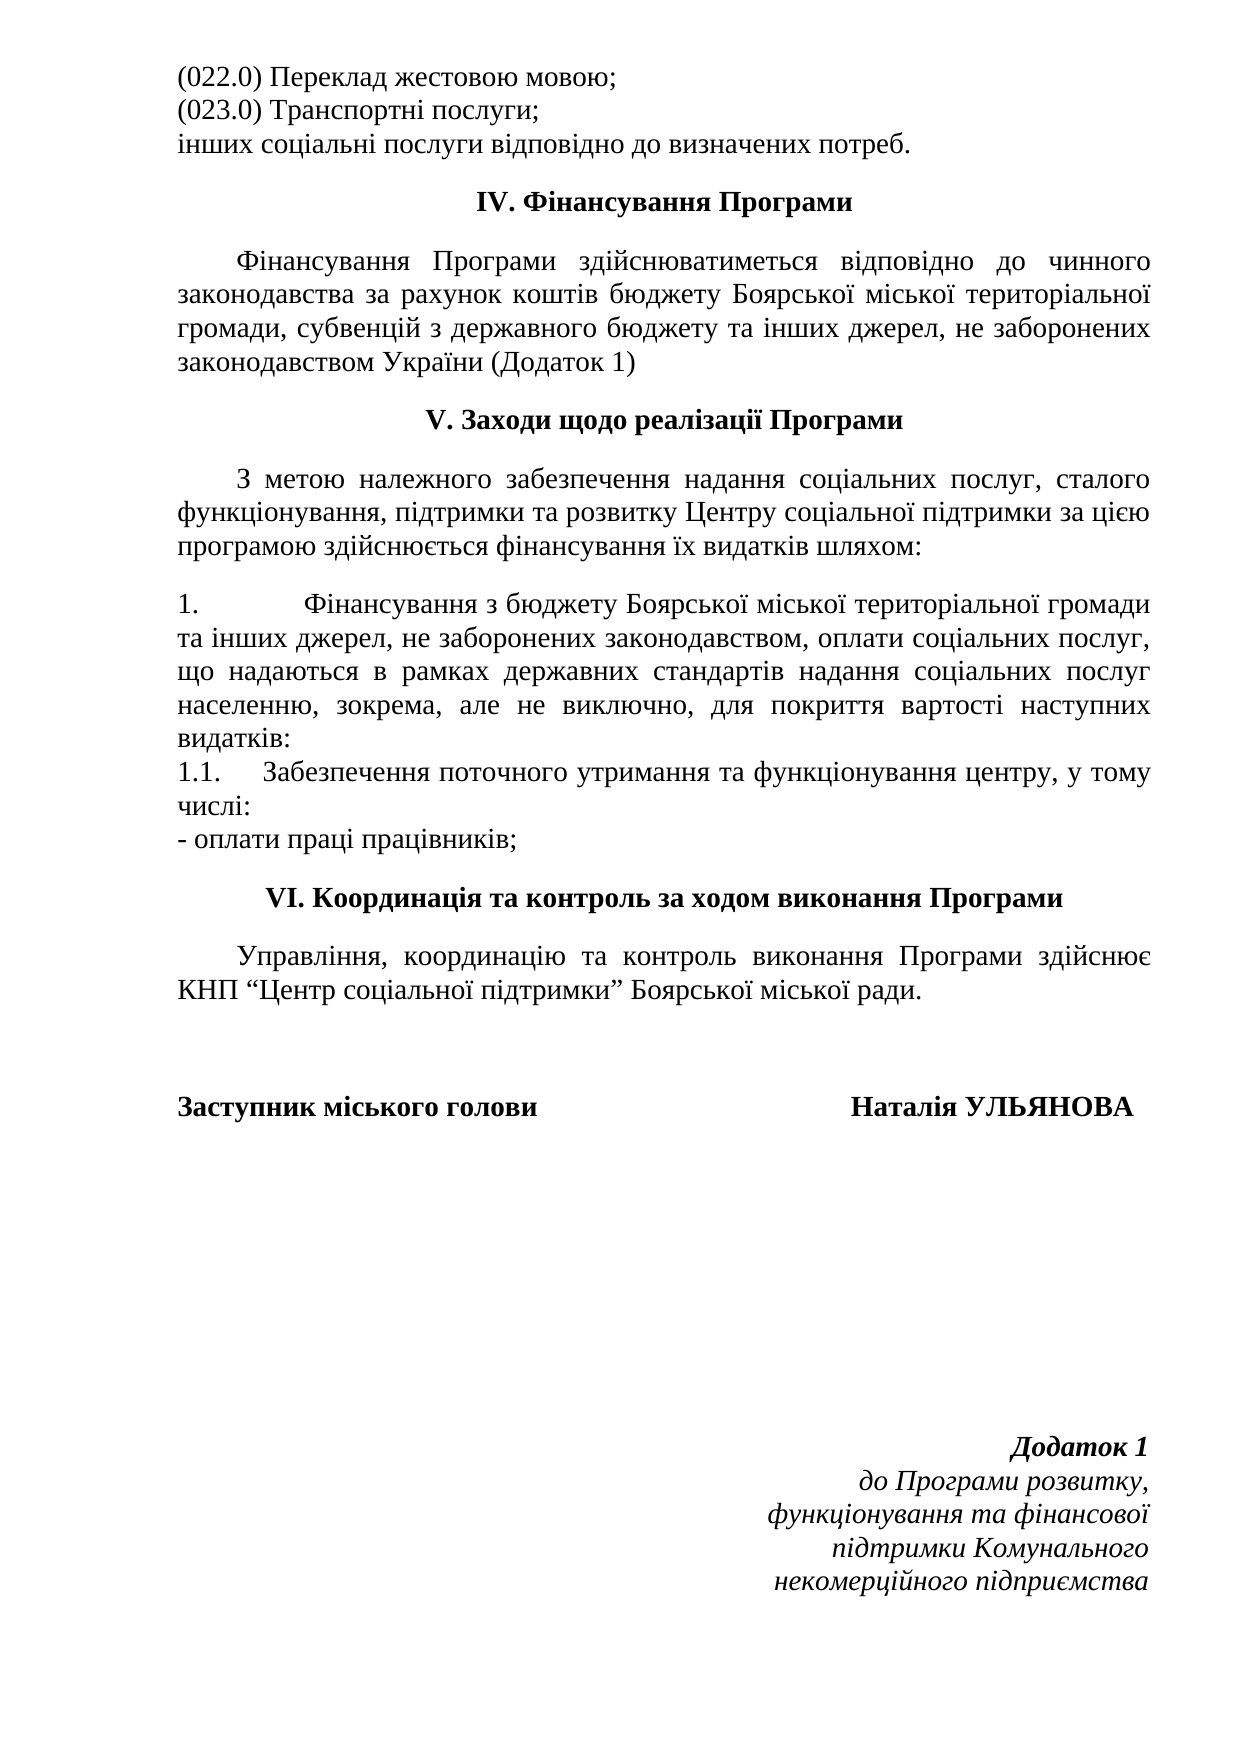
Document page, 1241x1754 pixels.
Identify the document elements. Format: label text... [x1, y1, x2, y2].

text інших соціальні послуги відповідно до визначених потреб. [177, 126, 1152, 159]
text (022.0) Переклад жестовою мовою; [177, 59, 1152, 92]
text (023.0) Транспортні послуги; [177, 92, 1152, 126]
text 1. Фінансування з бюджету Боярської міської територіальної громади та інших джерел, не заборонених законодавством, оплати соціальних послуг, що надаються в рамках державних стандартів надання соціальних послуг населенню, зокрема, але не виключно, для покриття вартості наступних видатків: [177, 586, 1152, 754]
text ІV. Фінансування Програми [177, 184, 1152, 218]
text Управління, координацію та контроль виконання Програми здійснює КНП “Центр соціальної підтримки” Боярської міської ради. [177, 938, 1152, 1005]
text VІ. Координація та контроль за ходом виконання Програми [177, 880, 1152, 913]
text Фінансування Програми здійснюватиметься відповідно до чинного законодавства за рахунок коштів бюджету Боярської міської територіальної громади, субвенцій з державного бюджету та інших джерел, не заборонених законодавством України (Додаток 1) [177, 243, 1152, 377]
text 1.1. Забезпечення поточного утримання та функціонування центру, у тому числі: [177, 754, 1152, 821]
text - оплати праці працівників; [177, 821, 1152, 855]
text V. Заходи щодо реалізації Програми [177, 402, 1152, 436]
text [679, 1463, 1152, 1597]
text Додаток 1 [177, 1429, 1152, 1463]
text З метою належного забезпечення надання соціальних послуг, сталого функціонування, підтримки та розвитку Центру соціальної підтримки за цією програмою здійснюється фінансування їх видатків шляхом: [177, 461, 1152, 561]
text Заступник міського голови Наталія УЛЬЯНОВА [177, 1089, 1152, 1122]
